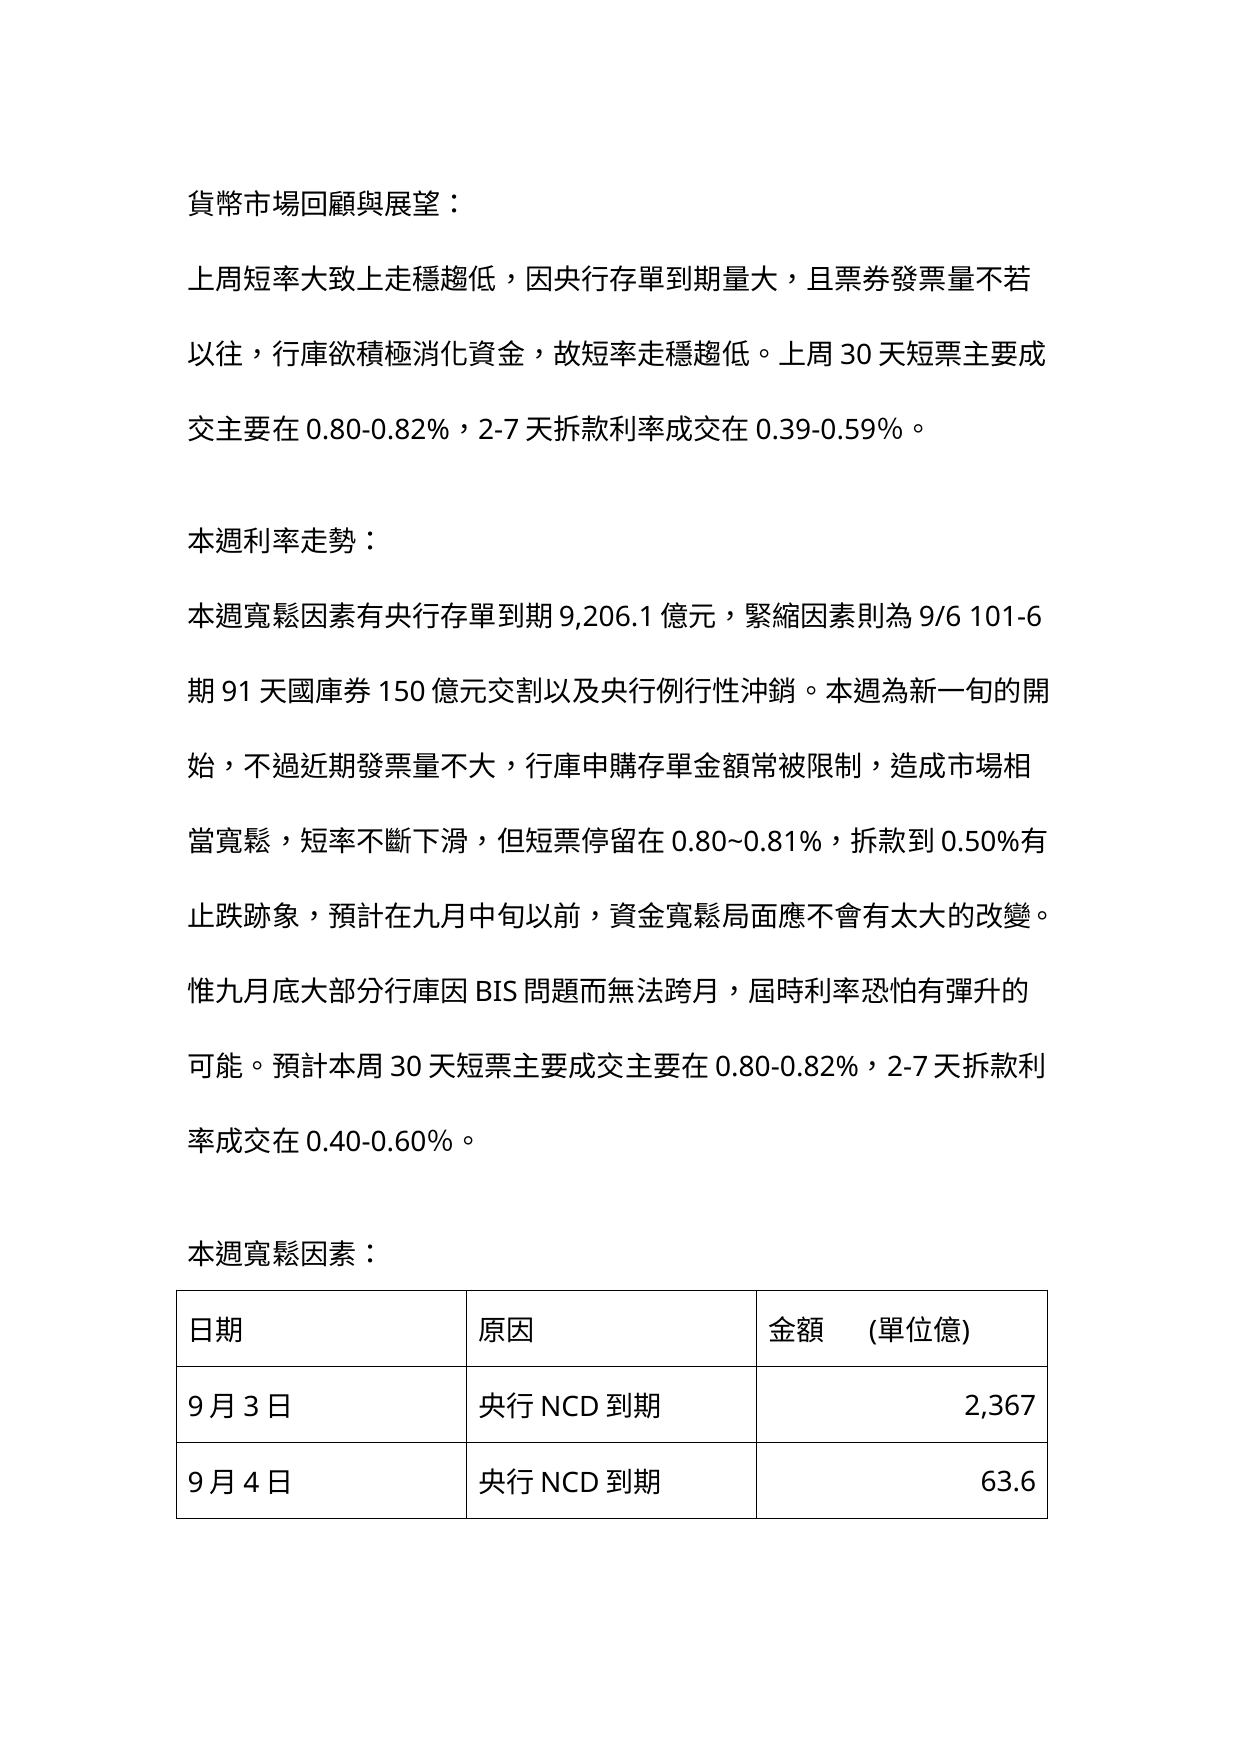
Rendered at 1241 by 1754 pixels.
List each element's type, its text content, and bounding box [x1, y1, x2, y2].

table_cell 9月4日 [177, 1443, 466, 1518]
text 本週寬鬆因素： [187, 1214, 1053, 1289]
table_header 日期 [177, 1291, 466, 1366]
table_header 原因 [467, 1291, 756, 1366]
text 上周短率大致上走穩趨低，因央行存單到期量大，且票券發票量不若以往，行庫欲積極消化資金，故短率走穩趨低。上周30天短票主要成交主要在0.80-0.82%，2-7天拆款利率成交在0.39-0.59％。 [187, 239, 1053, 464]
table_cell 63.6 [757, 1443, 1047, 1518]
table_cell 9月3日 [177, 1367, 466, 1442]
table_cell 2,367 [757, 1367, 1047, 1442]
text 貨幣市場回顧與展望： [187, 164, 1053, 239]
text 本週利率走勢： [187, 502, 1053, 577]
table_cell 央行NCD到期 [467, 1443, 756, 1518]
table_cell 央行NCD到期 [467, 1367, 756, 1442]
text 本週寬鬆因素有央行存單到期9,206.1億元，緊縮因素則為9/6 101-6期91天國庫券150億元交割以及央行例行性沖銷。本週為新一旬的開始，不過近期發票量不大，行庫申購存單金額常被限制，造成市場相當寬鬆，短率不斷下滑，但短票停留在0.80~0.81%，拆款到0.50%有止跌跡象，預計在九月中旬以前，資金寬鬆局面應不會有太大的改變。惟九月底大部分行庫因BIS問題而無法跨月，屆時利率恐怕有彈升的可能。預計本周30天短票主要成交主要在0.80-0.82%，2-7天拆款利率成交在0.40-0.60％。 [187, 577, 1053, 1177]
table_header 金額 (單位億) [757, 1291, 1047, 1366]
